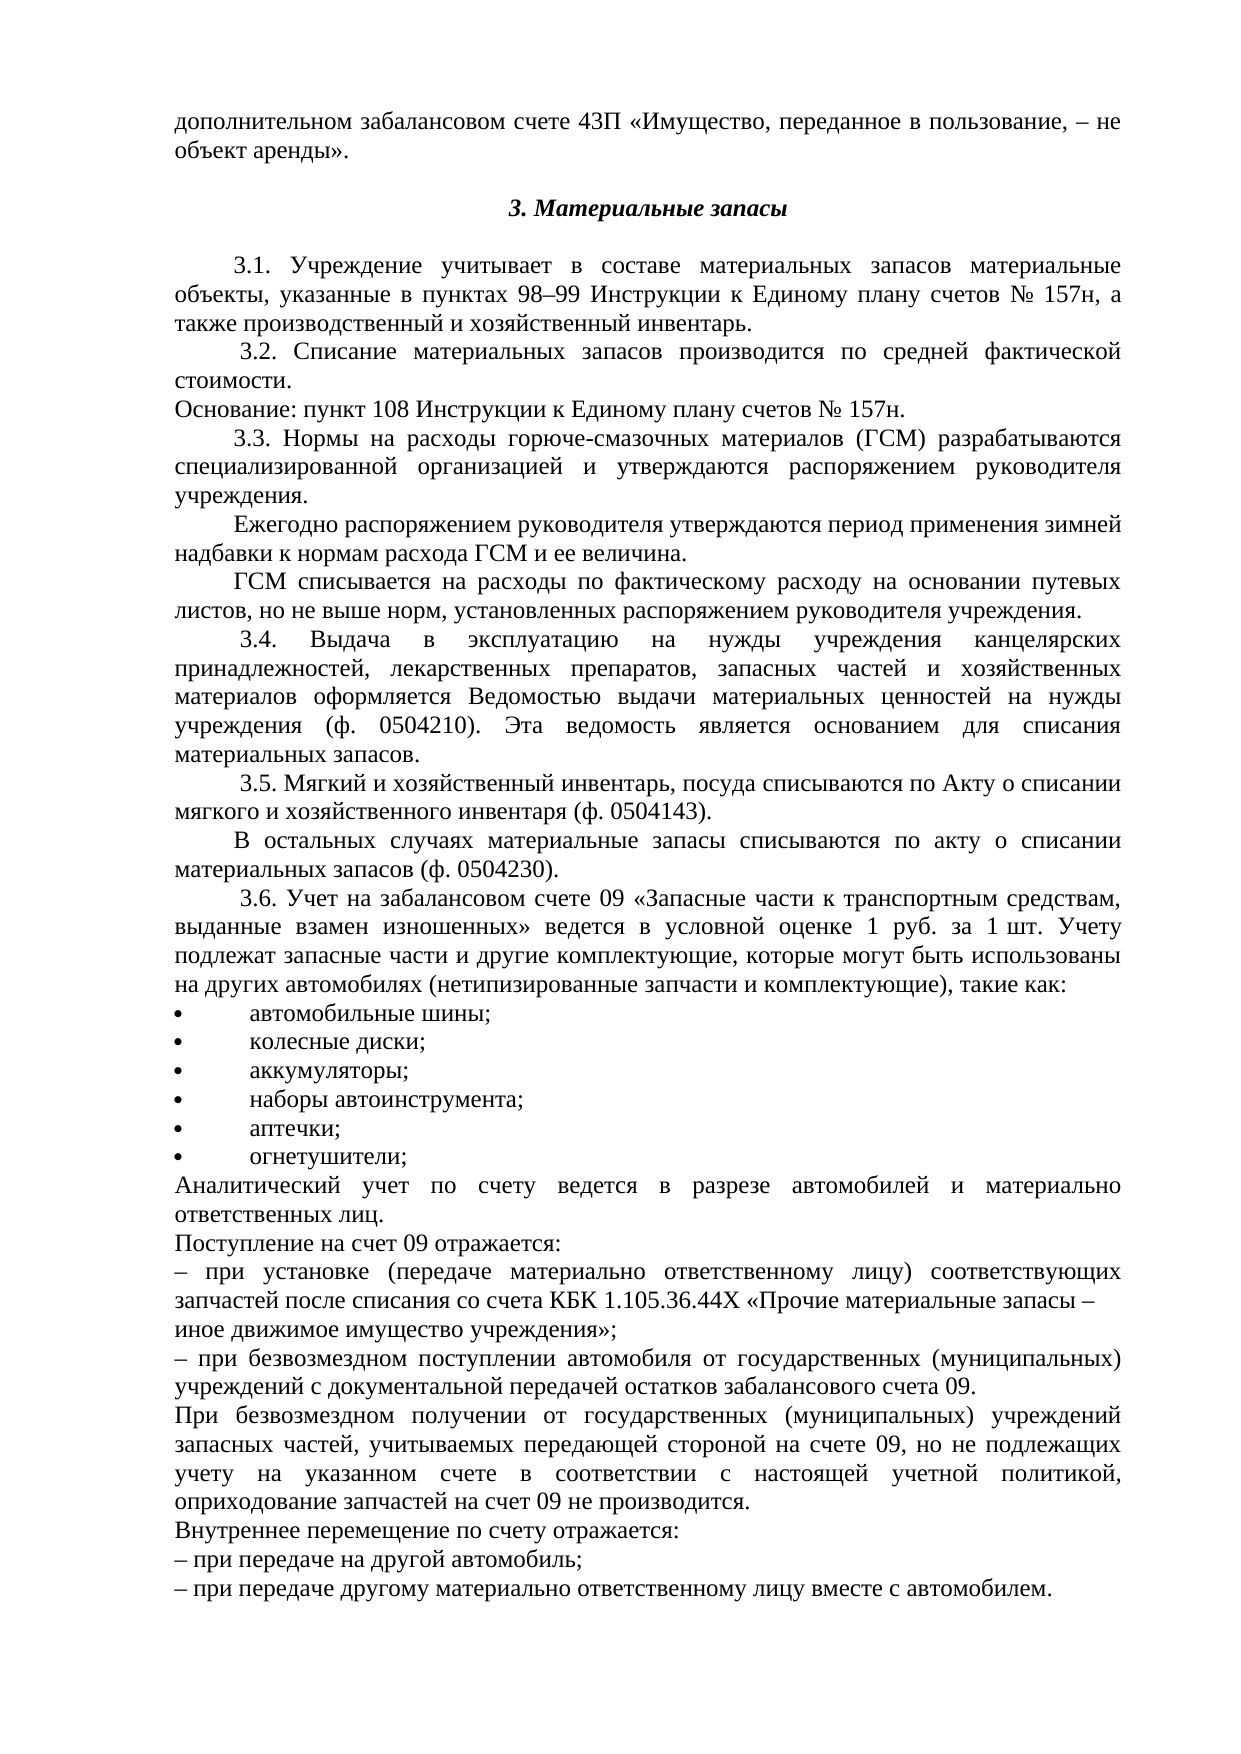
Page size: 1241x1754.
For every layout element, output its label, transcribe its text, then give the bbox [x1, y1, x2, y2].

text Ежегодно распоряжением руководителя утверждаются период применения зимней надбавки к нормам расхода ГСМ и ее величина. [174, 509, 1122, 566]
list аптечки; [174, 1113, 1122, 1141]
text Аналитический учет по счету ведется в разрезе автомобилей и материально ответственных лиц. [174, 1170, 1122, 1228]
text 3.2. Списание материальных запасов производится по средней фактической стоимости. Основание: пункт 108 Инструкции к Единому плану счетов № 157н. [174, 336, 1122, 423]
text Поступление на счет 09 отражается: – при установке (передаче материально ответственному лицу) соответствующих запчастей после списания со счета КБК 1.105.36.44Х «Прочие материальные запасы – [174, 1228, 1122, 1314]
text 3.6. Учет на забалансовом счете 09 «Запасные части к транспортным средствам, выданные взамен изношенных» ведется в условной оценке 1 руб. за 1 шт. Учету подлежат запасные части и другие комплектующие, которые могут быть использованы на других автомобилях (нетипизированные запчасти и комплектующие), такие как: [174, 883, 1122, 998]
text 3.1. Учреждение учитывает в составе материальных запасов материальные объекты, указанные в пунктах 98–99 Инструкции к Единому плану счетов № 157н, а также производственный и хозяйственный инвентарь. [174, 250, 1122, 336]
list огнетушители; [174, 1141, 1122, 1170]
text 3.4. Выдача в эксплуатацию на нужды учреждения канцелярских принадлежностей, лекарственных препаратов, запасных частей и хозяйственных материалов оформляется Ведомостью выдачи материальных ценностей на нужды учреждения (ф. 0504210). Эта ведомость является основанием для списания материальных запасов. [174, 624, 1122, 768]
text 3.3. Нормы на расходы горюче-смазочных материалов (ГСМ) разрабатываются специализированной организацией и утверждаются распоряжением руководителя учреждения. [174, 423, 1122, 509]
text При безвозмездном получении от государственных (муниципальных) учреждений запасных частей, учитываемых передающей стороной на счете 09, но не подлежащих учету на указанном счете в соответствии с настоящей учетной политикой, оприходование запчастей на счет 09 не производится. [174, 1400, 1122, 1515]
list аккумуляторы; [174, 1055, 1122, 1084]
text 3. Материальные запасы [174, 193, 1122, 221]
list наборы автоинструмента; [174, 1084, 1122, 1113]
text Внутреннее перемещение по счету отражается: – при передаче на другой автомобиль; – при передаче другому материально ответственному лицу вместе с автомобилем. [174, 1515, 1122, 1601]
list автомобильные шины; [174, 998, 1122, 1026]
text иное движимое имущество учреждения»; – при безвозмездном поступлении автомобиля от государственных (муниципальных) учреждений с документальной передачей остатков забалансового счета 09. [174, 1314, 1122, 1400]
text 3.5. Мягкий и хозяйственный инвентарь, посуда списываются по Акту о списании мягкого и хозяйственного инвентаря (ф. 0504143). [174, 768, 1122, 825]
text ГСМ списывается на расходы по фактическому расходу на основании путевых листов, но не выше норм, установленных распоряжением руководителя учреждения. [174, 566, 1122, 624]
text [174, 106, 1122, 164]
text В остальных случаях материальные запасы списываются по акту о списании материальных запасов (ф. 0504230). [174, 825, 1122, 883]
list колесные диски; [174, 1026, 1122, 1055]
